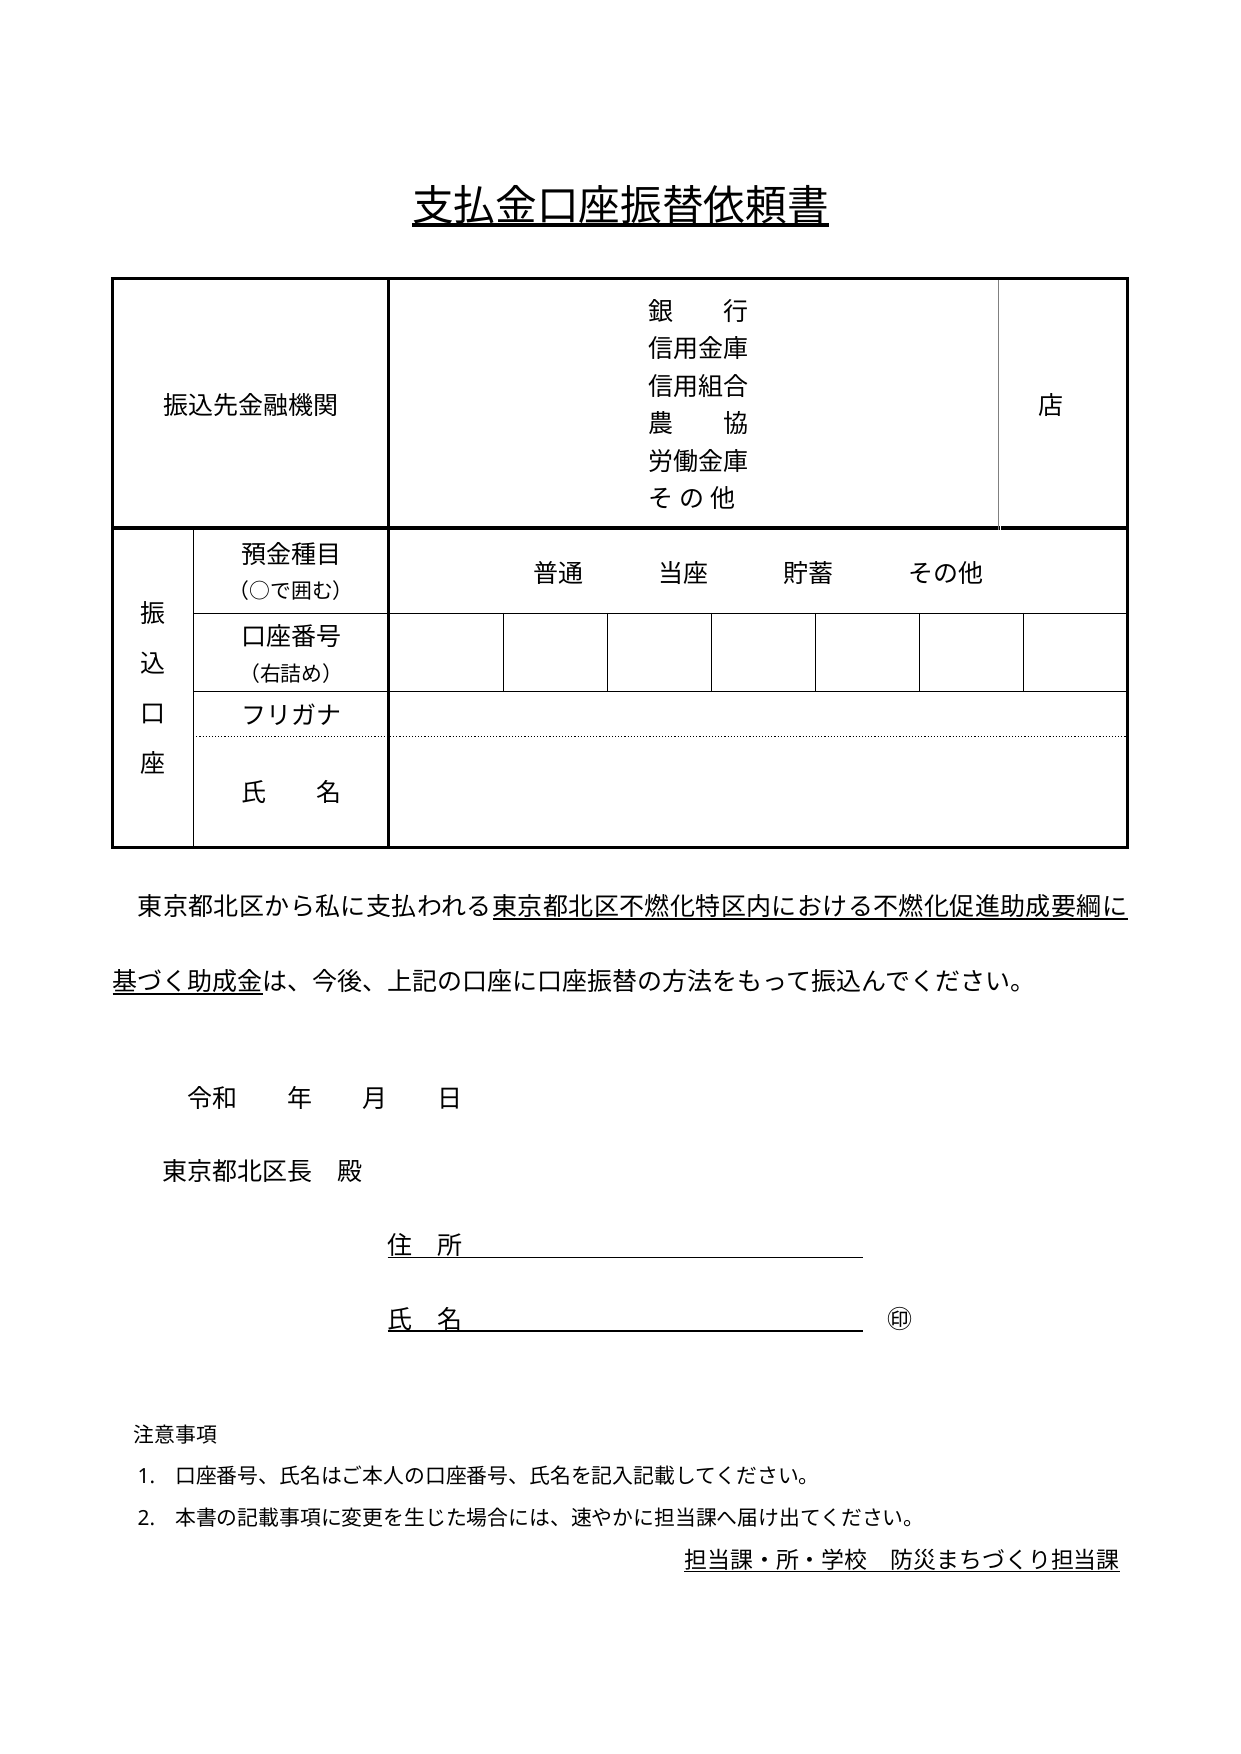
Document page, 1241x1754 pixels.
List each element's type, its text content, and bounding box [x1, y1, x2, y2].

text 東京都北区長 殿 [112, 1151, 1128, 1189]
table_cell [390, 736, 1126, 846]
list 本書の記載事項に変更を生じた場合には、速やかに担当課へ届け出てください。 [137, 1498, 1128, 1536]
text 氏 名 ㊞ [112, 1299, 1128, 1336]
table_header 店 [1001, 280, 1126, 526]
table_cell [390, 614, 503, 691]
text 担当課・所・学校 防災まちづくり担当課 [112, 1540, 1119, 1578]
table_cell フリガナ [194, 692, 387, 736]
text 令和 年 月 日 [112, 1077, 1128, 1115]
table_cell [608, 614, 711, 691]
table_cell [712, 614, 815, 691]
table_cell 預金種目 （○で囲む） [194, 530, 387, 613]
text 東京都北区から私に支払われる東京都北区不燃化特区内における不燃化促進助成要綱に基づく助成金は、今後、上記の口座に口座振替の方法をもって振込んでください。 [112, 886, 1128, 999]
text 支払金口座振替依頼書 [112, 164, 1128, 239]
table_cell [1024, 614, 1126, 691]
table_cell 振 込 口 座 [114, 530, 193, 846]
table_cell [816, 614, 919, 691]
list 口座番号、氏名はご本人の口座番号、氏名を記入記載してください。 [137, 1456, 1128, 1494]
text 住 所 [112, 1225, 1128, 1262]
table_cell [390, 692, 1126, 736]
text 注意事項 [112, 1414, 1128, 1452]
table_cell 普通 当座 貯蓄 その他 [390, 530, 1126, 613]
table_header 振込先金融機関 [114, 280, 387, 526]
table_cell [920, 614, 1023, 691]
table_cell 氏 名 [194, 736, 387, 846]
table_header 銀 行 信用金庫 信用組合 農 協 労働金庫 そ の 他 [390, 280, 998, 526]
table_cell [504, 614, 607, 691]
table_cell 口座番号 （右詰め） [194, 614, 387, 691]
